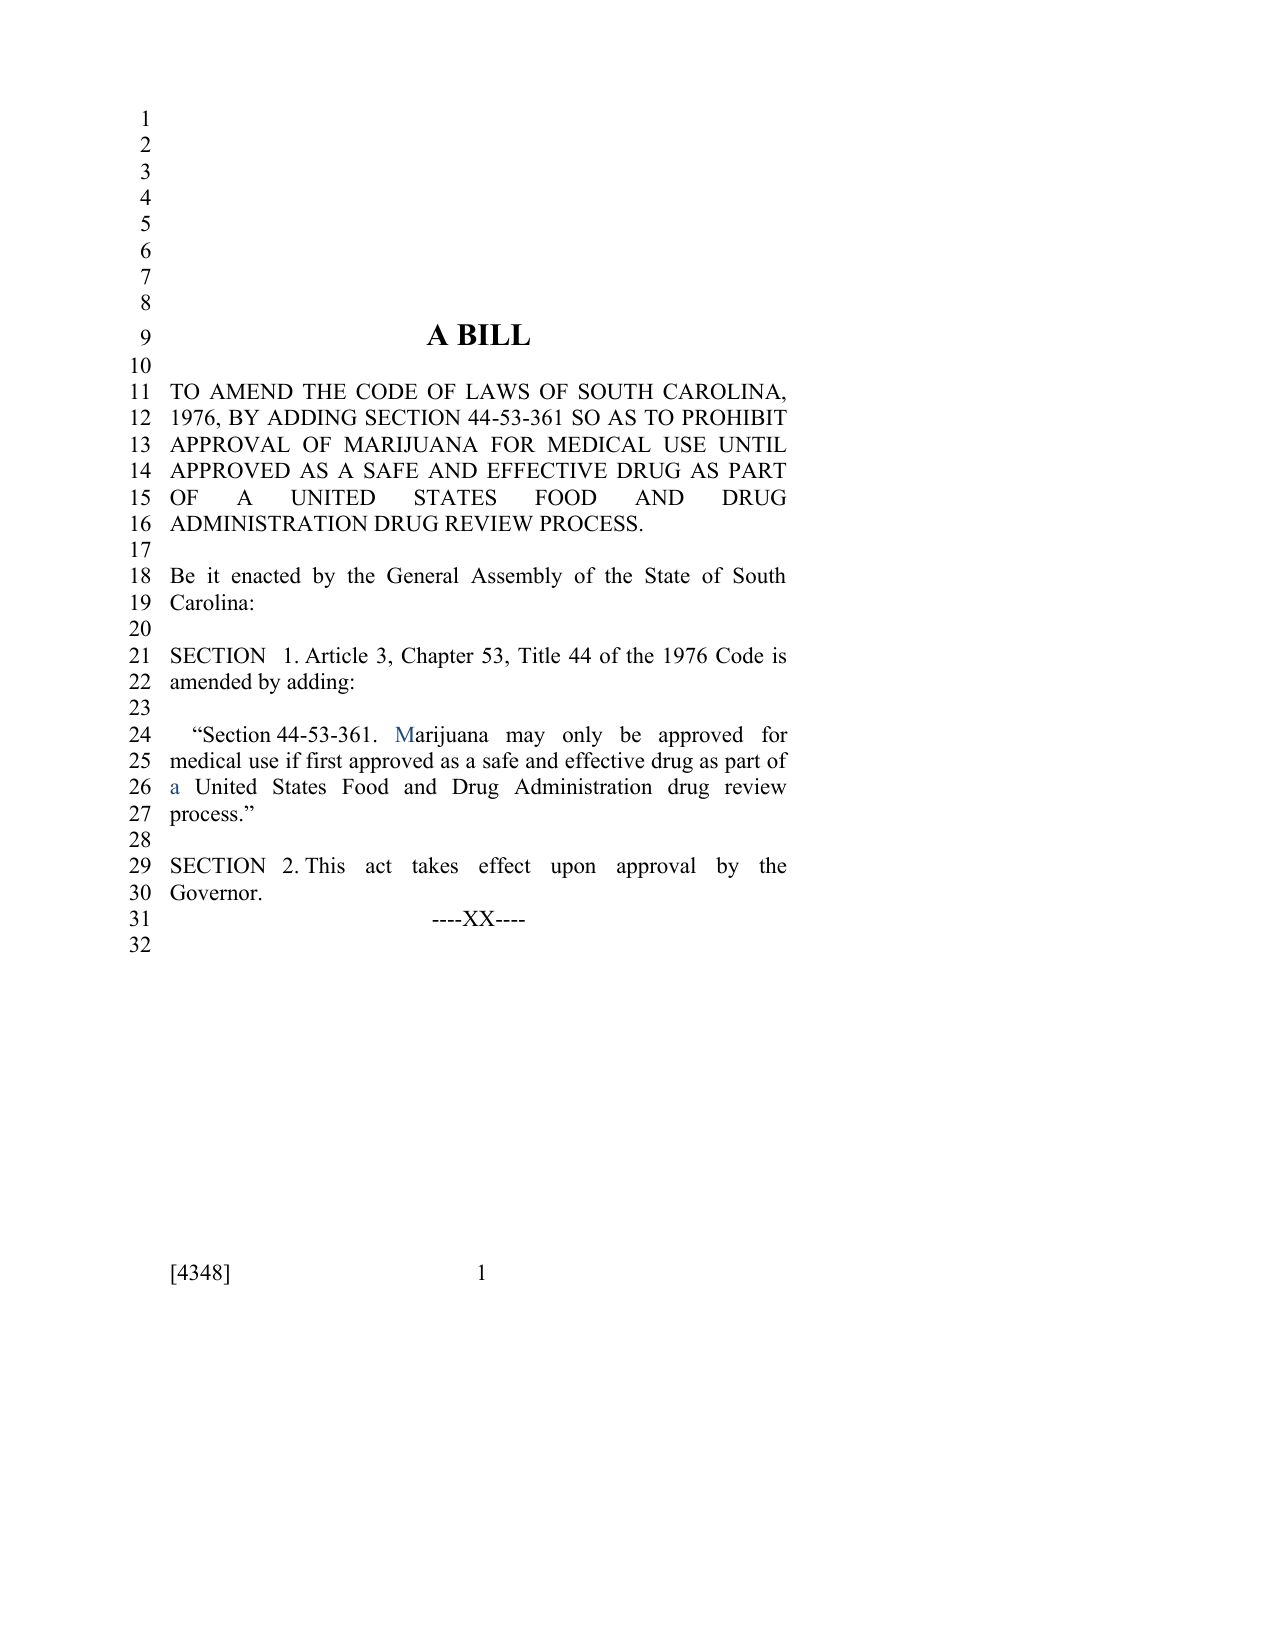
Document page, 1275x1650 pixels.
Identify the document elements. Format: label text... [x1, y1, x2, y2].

text SECTION 1. Article 3, Chapter 53, Title 44 of the 1976 Code is amended by adding: [169, 642, 787, 694]
text TO AMEND THE CODE OF LAWS OF SOUTH CAROLINA, 1976, BY ADDING SECTION 44-53-361 SO AS TO PROHIBIT APPROVAL OF MARIJUANA FOR MEDICAL USE UNTIL APPROVED AS A SAFE AND EFFECTIVE DRUG AS PART OF A UNITED STATES FOOD AND DRUG ADMINISTRATION DRUG REVIEW PROCESS. [169, 378, 787, 536]
text ----XX---- [169, 905, 787, 932]
text Be it enacted by the General Assembly of the State of South Carolina: [169, 563, 787, 615]
text A BILL [169, 316, 787, 352]
text SECTION 2. This act takes effect upon approval by the Governor. [169, 852, 787, 905]
text “Section 44-53-361. Marijuana may only be approved for medical use if first approved as a safe and effective drug as part of a United States Food and Drug Administration drug review process.” [169, 721, 787, 826]
